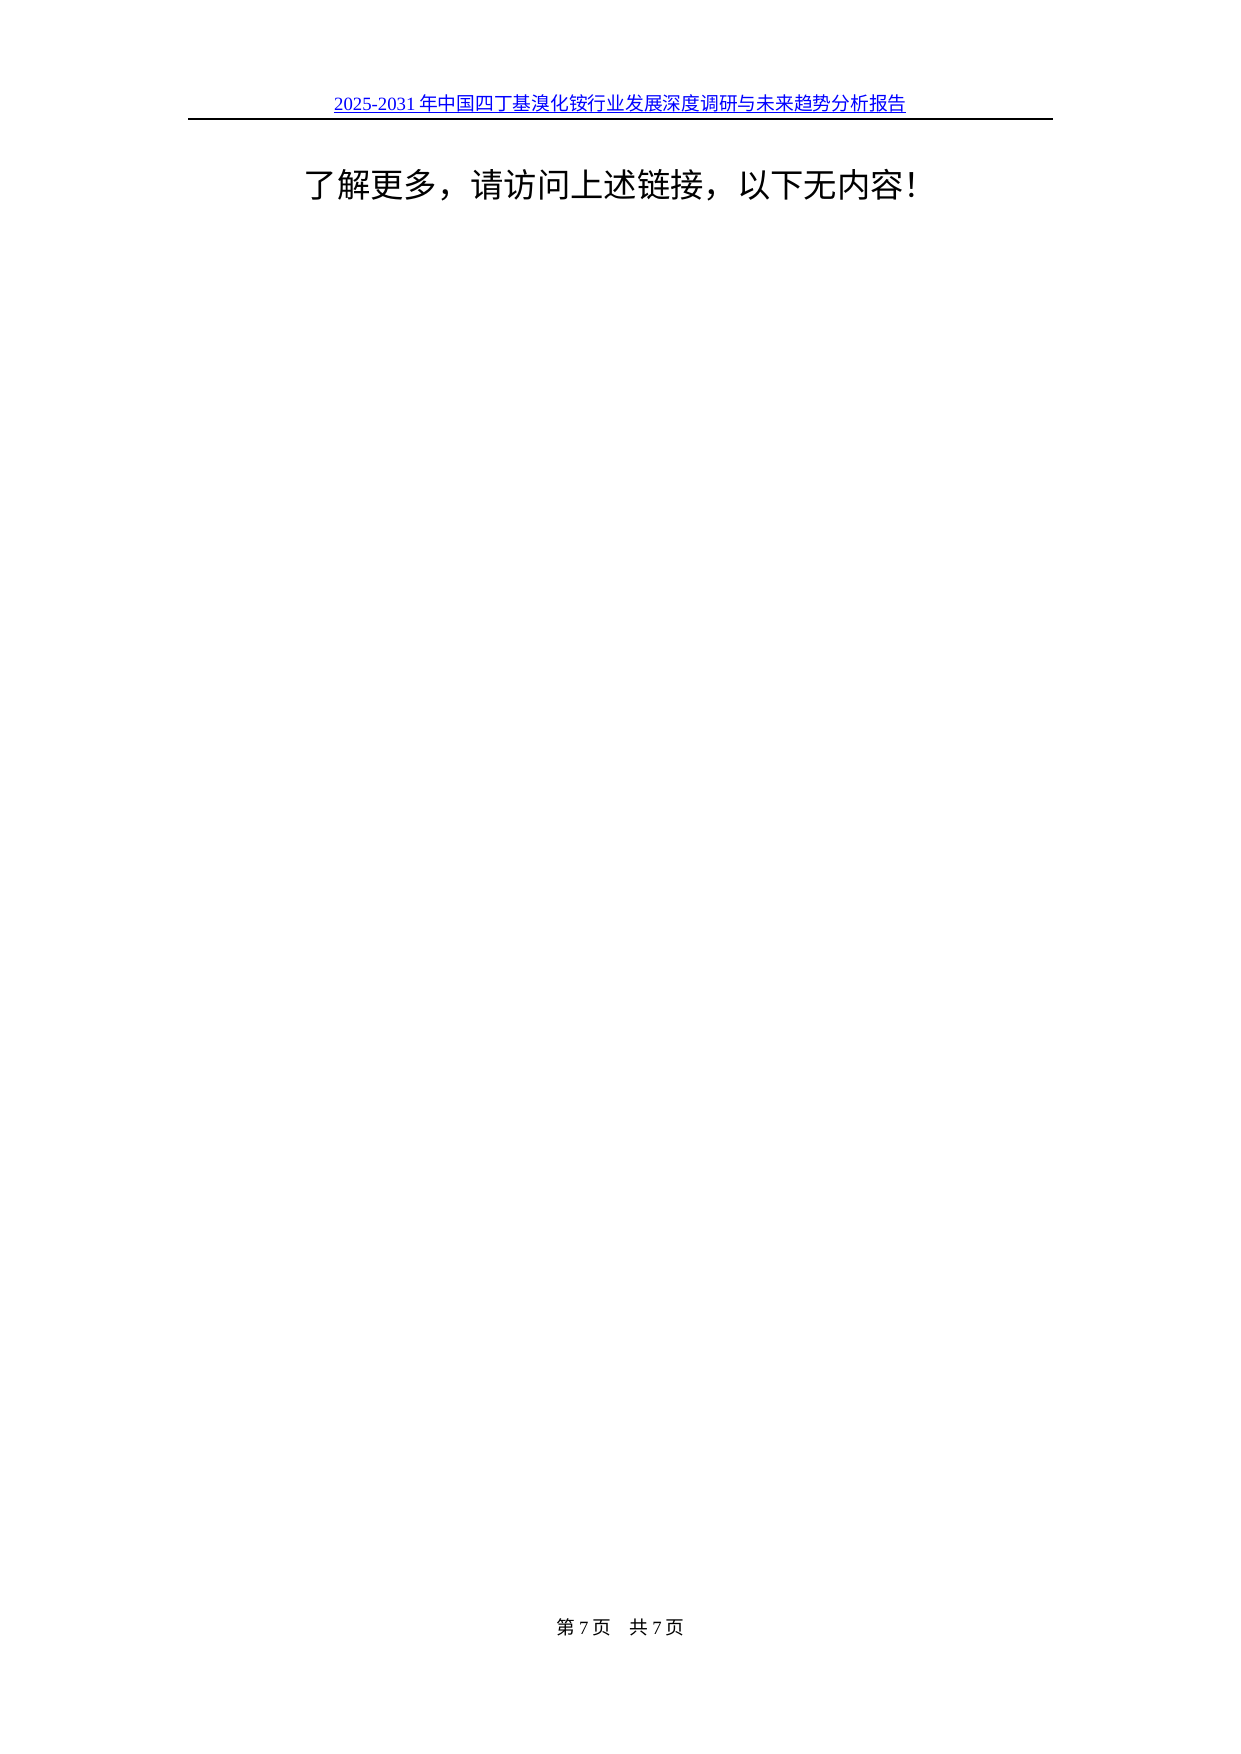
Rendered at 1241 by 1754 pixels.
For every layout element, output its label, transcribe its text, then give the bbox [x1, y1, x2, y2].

title 了解更多，请访问上述链接，以下无内容！ [187, 150, 1053, 215]
